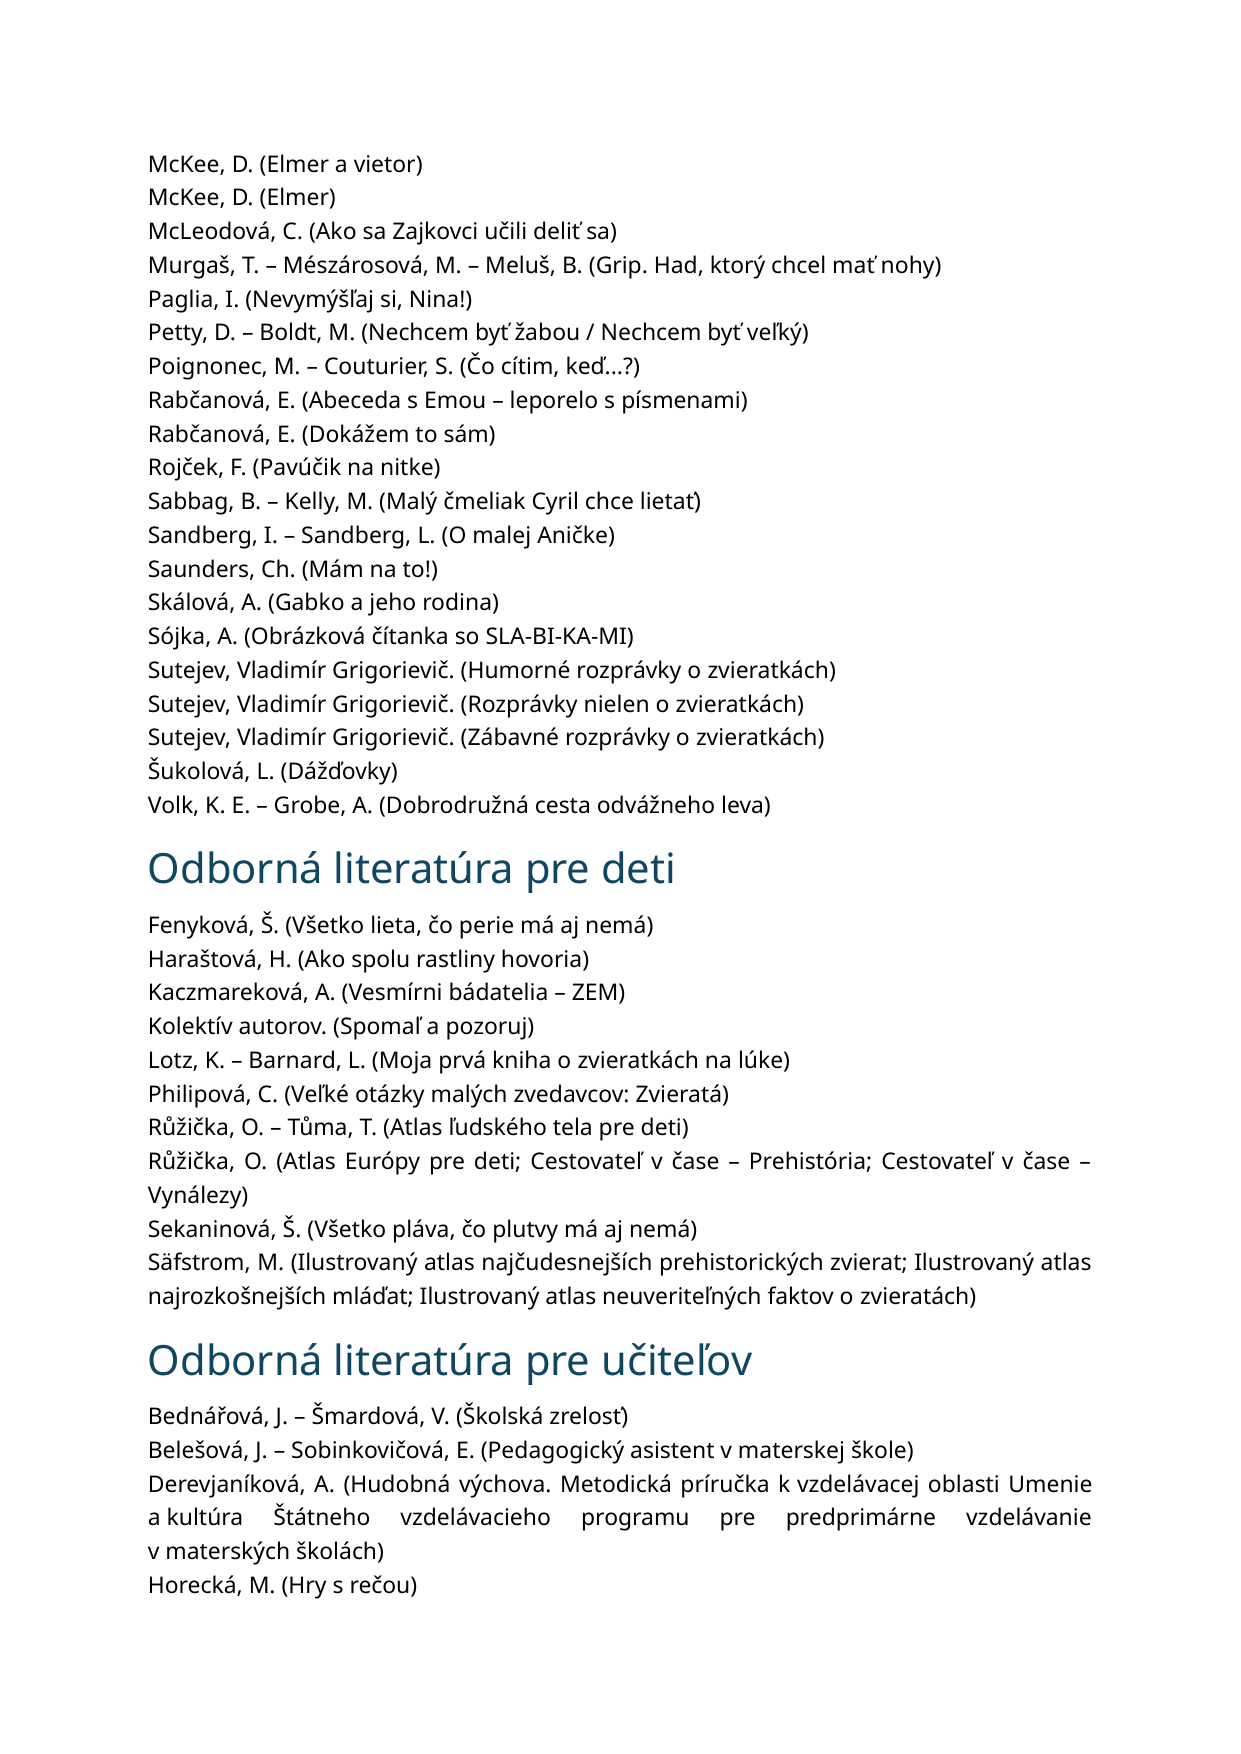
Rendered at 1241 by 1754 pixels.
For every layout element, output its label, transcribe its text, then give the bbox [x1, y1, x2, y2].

text Poignonec, M. – Couturier, S. (Čo cítim, keď...?) [148, 350, 1093, 381]
text Saunders, Ch. (Mám na to!) [148, 553, 1093, 584]
text McKee, D. (Elmer a vietor) [148, 148, 1093, 179]
text Sabbag, B. – Kelly, M. (Malý čmeliak Cyril chce lietať) [148, 485, 1093, 516]
text Kolektív autorov. (Spomaľ a pozoruj) [148, 1010, 1093, 1041]
text Paglia, I. (Nevymýšľaj si, Nina!) [148, 283, 1093, 314]
text Sutejev, Vladimír Grigorievič. (Rozprávky nielen o zvieratkách) [148, 688, 1093, 719]
text Sutejev, Vladimír Grigorievič. (Zábavné rozprávky o zvieratkách) [148, 721, 1093, 753]
text Růžička, O. – Tůma, T. (Atlas ľudského tela pre deti) [148, 1111, 1093, 1143]
text Horecká, M. (Hry s rečou) [148, 1569, 1093, 1600]
text Philipová, C. (Veľké otázky malých zvedavcov: Zvieratá) [148, 1078, 1093, 1109]
text Sekaninová, Š. (Všetko pláva, čo plutvy má aj nemá) [148, 1213, 1093, 1244]
text Lotz, K. – Barnard, L. (Moja prvá kniha o zvieratkách na lúke) [148, 1044, 1093, 1075]
subtitle Odborná literatúra pre učiteľov [148, 1331, 1093, 1387]
text Rabčanová, E. (Abeceda s Emou – leporelo s písmenami) [148, 384, 1093, 415]
text Murgaš, T. – Mészárosová, M. – Meluš, B. (Grip. Had, ktorý chcel mať nohy) [148, 249, 1093, 280]
text Rabčanová, E. (Dokážem to sám) [148, 418, 1093, 449]
text Petty, D. – Boldt, M. (Nechcem byť žabou / Nechcem byť veľký) [148, 316, 1093, 348]
text Haraštová, H. (Ako spolu rastliny hovoria) [148, 943, 1093, 974]
text Šukolová, L. (Dážďovky) [148, 755, 1093, 786]
text Fenyková, Š. (Všetko lieta, čo perie má aj nemá) [148, 909, 1093, 940]
text Sandberg, I. – Sandberg, L. (O malej Aničke) [148, 519, 1093, 550]
text Sójka, A. (Obrázková čítanka so SLA-BI-KA-MI) [148, 620, 1093, 651]
text Rojček, F. (Pavúčik na nitke) [148, 451, 1093, 483]
text McKee, D. (Elmer) [148, 181, 1093, 213]
text Derevjaníková, A. (Hudobná výchova. Metodická príručka k vzdelávacej oblasti Umenie a kultúra Štátneho vzdelávacieho programu pre predprimárne vzdelávanie v materských školách) [148, 1468, 1093, 1566]
text Růžička, O. (Atlas Európy pre deti; Cestovateľ v čase – Prehistória; Cestovateľ v čase – Vynálezy) [148, 1145, 1093, 1210]
text Sӓfstrom, M. (Ilustrovaný atlas najčudesnejších prehistorických zvierat; Ilustrovaný atlas najrozkošnejších mláďat; Ilustrovaný atlas neuveriteľných faktov o zvieratách) [148, 1246, 1093, 1311]
text Belešová, J. – Sobinkovičová, E. (Pedagogický asistent v materskej škole) [148, 1434, 1093, 1465]
subtitle Odborná literatúra pre deti [148, 839, 1093, 896]
text Sutejev, Vladimír Grigorievič. (Humorné rozprávky o zvieratkách) [148, 654, 1093, 685]
text Bednářová, J. – Šmardová, V. (Školská zrelosť) [148, 1400, 1093, 1431]
text Kaczmareková, A. (Vesmírni bádatelia – ZEM) [148, 976, 1093, 1008]
text Volk, K. E. – Grobe, A. (Dobrodružná cesta odvážneho leva) [148, 789, 1093, 820]
text McLeodová, C. (Ako sa Zajkovci učili deliť sa) [148, 215, 1093, 246]
text Skálová, A. (Gabko a jeho rodina) [148, 586, 1093, 618]
